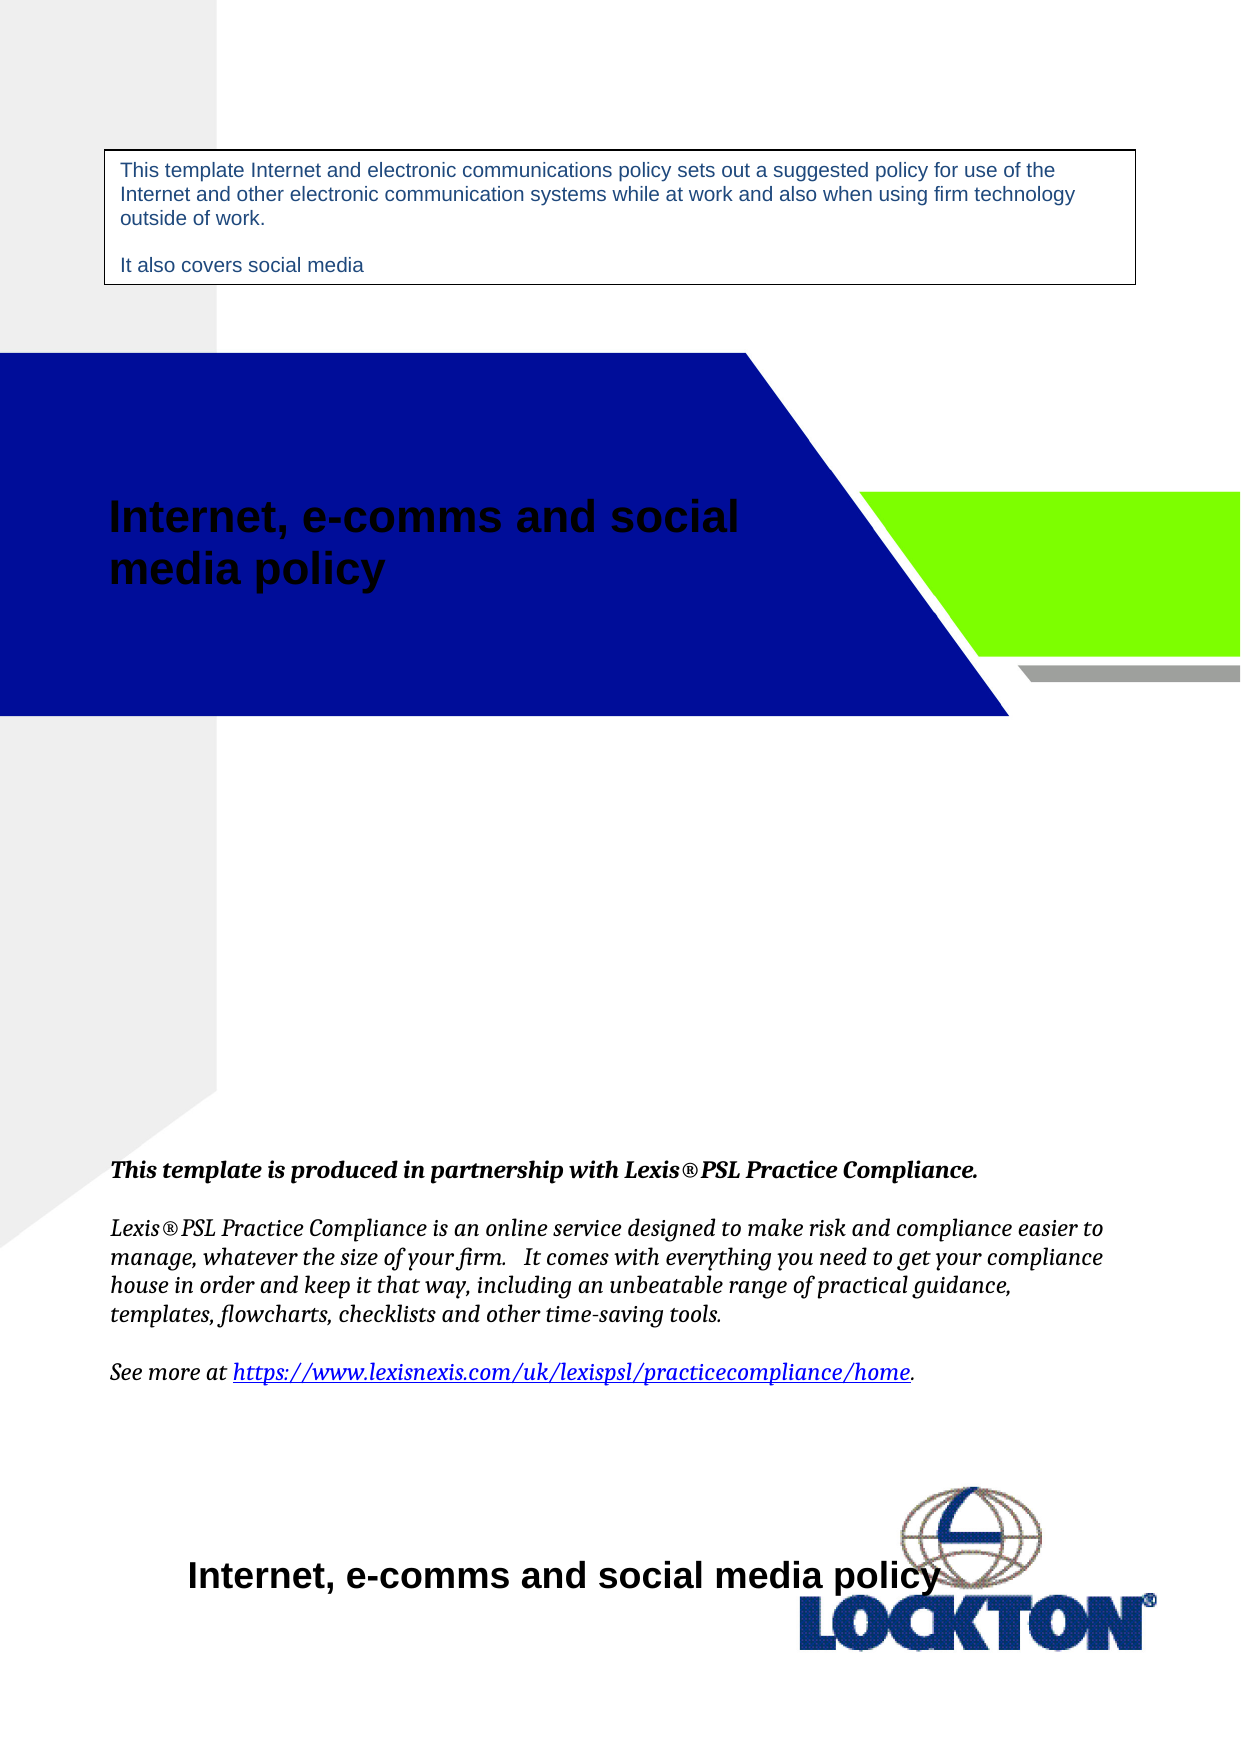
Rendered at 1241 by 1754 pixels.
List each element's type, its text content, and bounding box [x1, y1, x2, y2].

text This template is produced in partnership with Lexis®PSL Practice Compliance. [110, 1156, 1118, 1185]
picture [0, 0, 1241, 1754]
text Internet, e-comms and social media policy [187, 1544, 1053, 1596]
text See more at https://www.lexisnexis.com/uk/lexispsl/practicecompliance/home. [110, 1357, 1118, 1386]
text Lexis®PSL Practice Compliance is an online service designed to make risk and compliance easier to manage, whatever the size of your firm. It comes with everything you need to get your compliance house in order and keep it that way, including an unbeatable range of practical guidance, templates, flowcharts, checklists and other time-saving tools. [110, 1214, 1118, 1329]
